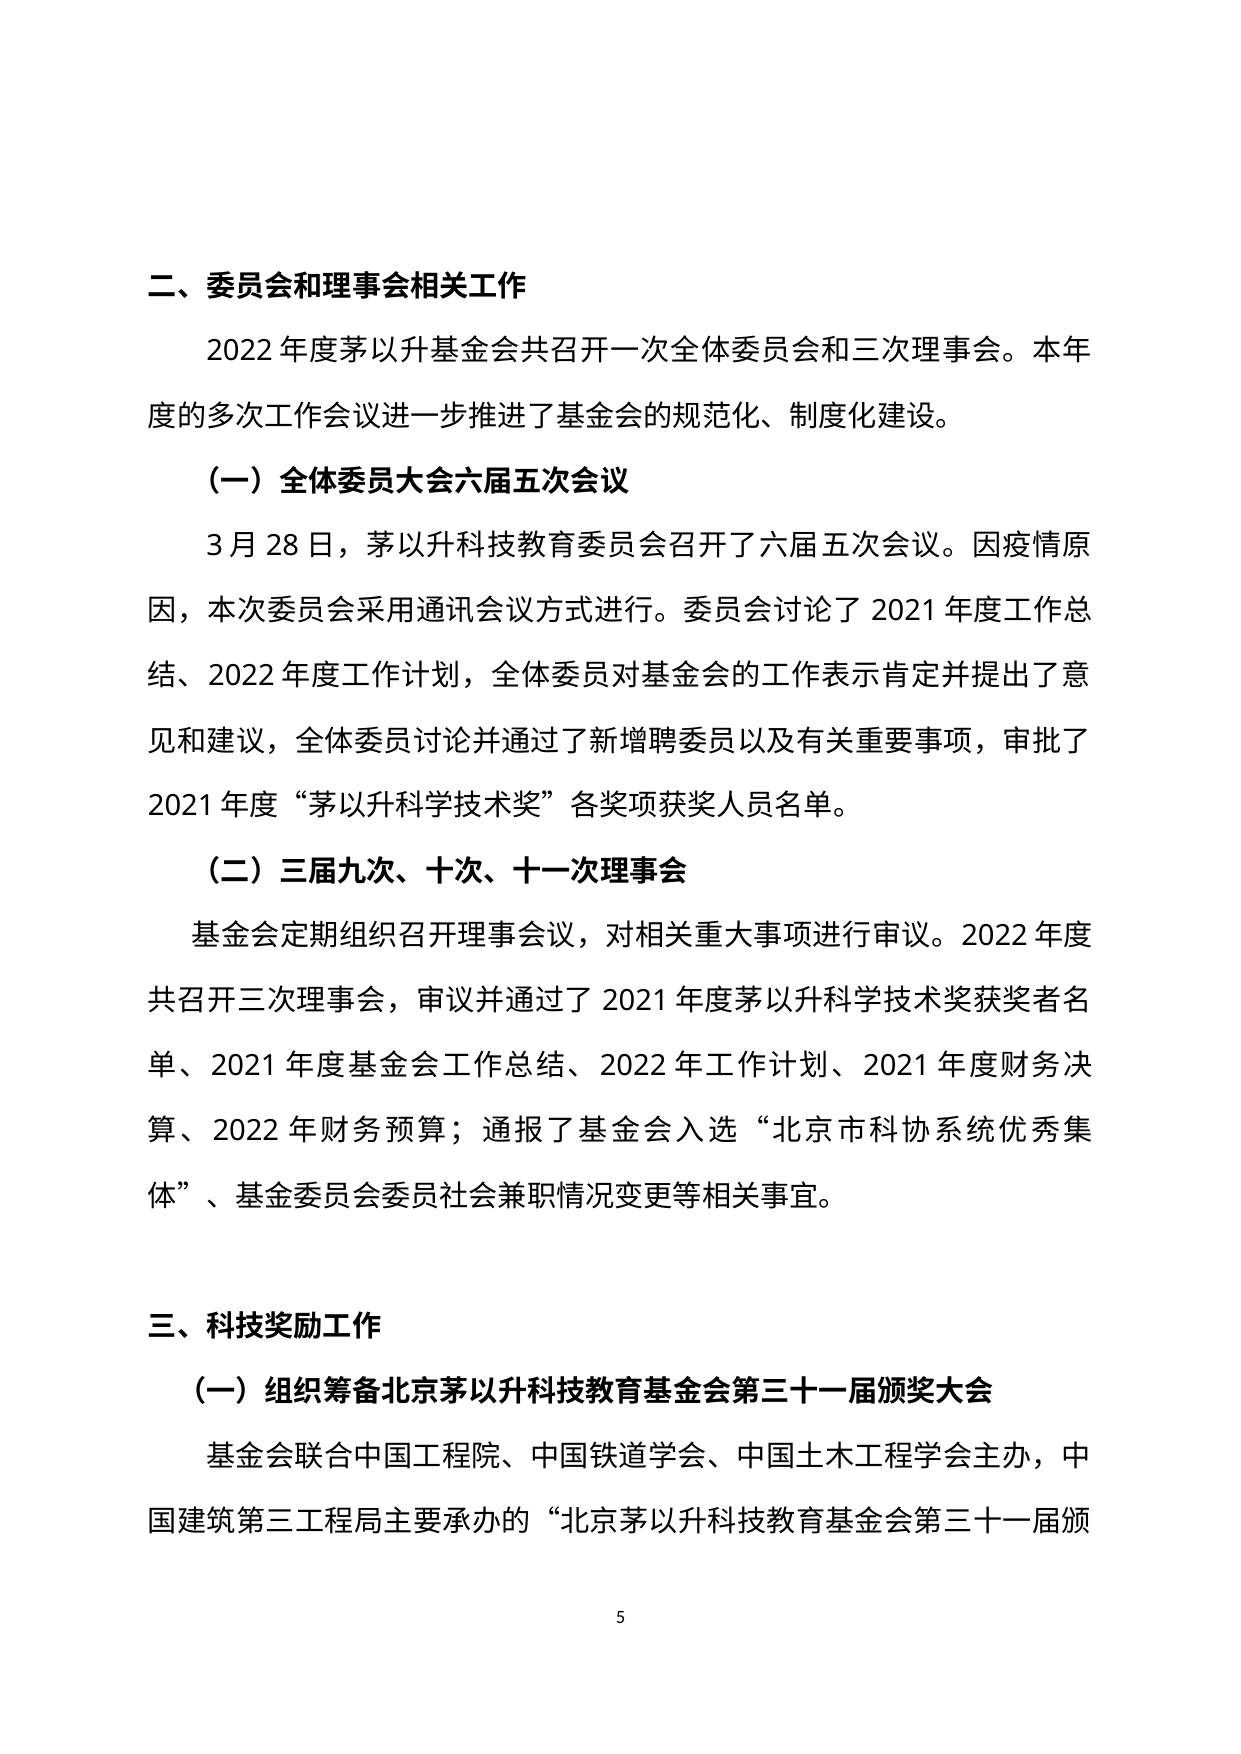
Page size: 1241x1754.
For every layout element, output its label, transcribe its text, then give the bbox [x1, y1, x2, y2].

text 2022年度茅以升基金会共召开一次全体委员会和三次理事会。本年度的多次工作会议进一步推进了基金会的规范化、制度化建设。 [148, 316, 1093, 446]
text （一）组织筹备北京茅以升科技教育基金会第三十一届颁奖大会 [148, 1356, 1093, 1421]
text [148, 1421, 1093, 1551]
list （二）三届九次、十次、十一次理事会 [191, 836, 1093, 901]
list 基金会定期组织召开理事会议，对相关重大事项进行审议。2022年度共召开三次理事会，审议并通过了2021年度茅以升科学技术奖获奖者名单、2021年度基金会工作总结、2022年工作计划、2021年度财务决算、2022年财务预算；通报了基金会入选“北京市科协系统优秀集体”、基金委员会委员社会兼职情况变更等相关事宜。 [148, 901, 1093, 1226]
text （一）全体委员大会六届五次会议 [191, 446, 1093, 511]
list 二、委员会和理事会相关工作 [148, 251, 1093, 316]
text 三、科技奖励工作 [148, 1291, 1093, 1356]
text 3月28日，茅以升科技教育委员会召开了六届五次会议。因疫情原因，本次委员会采用通讯会议方式进行。委员会讨论了2021年度工作总结、2022年度工作计划，全体委员对基金会的工作表示肯定并提出了意见和建议，全体委员讨论并通过了新增聘委员以及有关重要事项，审批了2021年度“茅以升科学技术奖”各奖项获奖人员名单。 [148, 511, 1093, 836]
